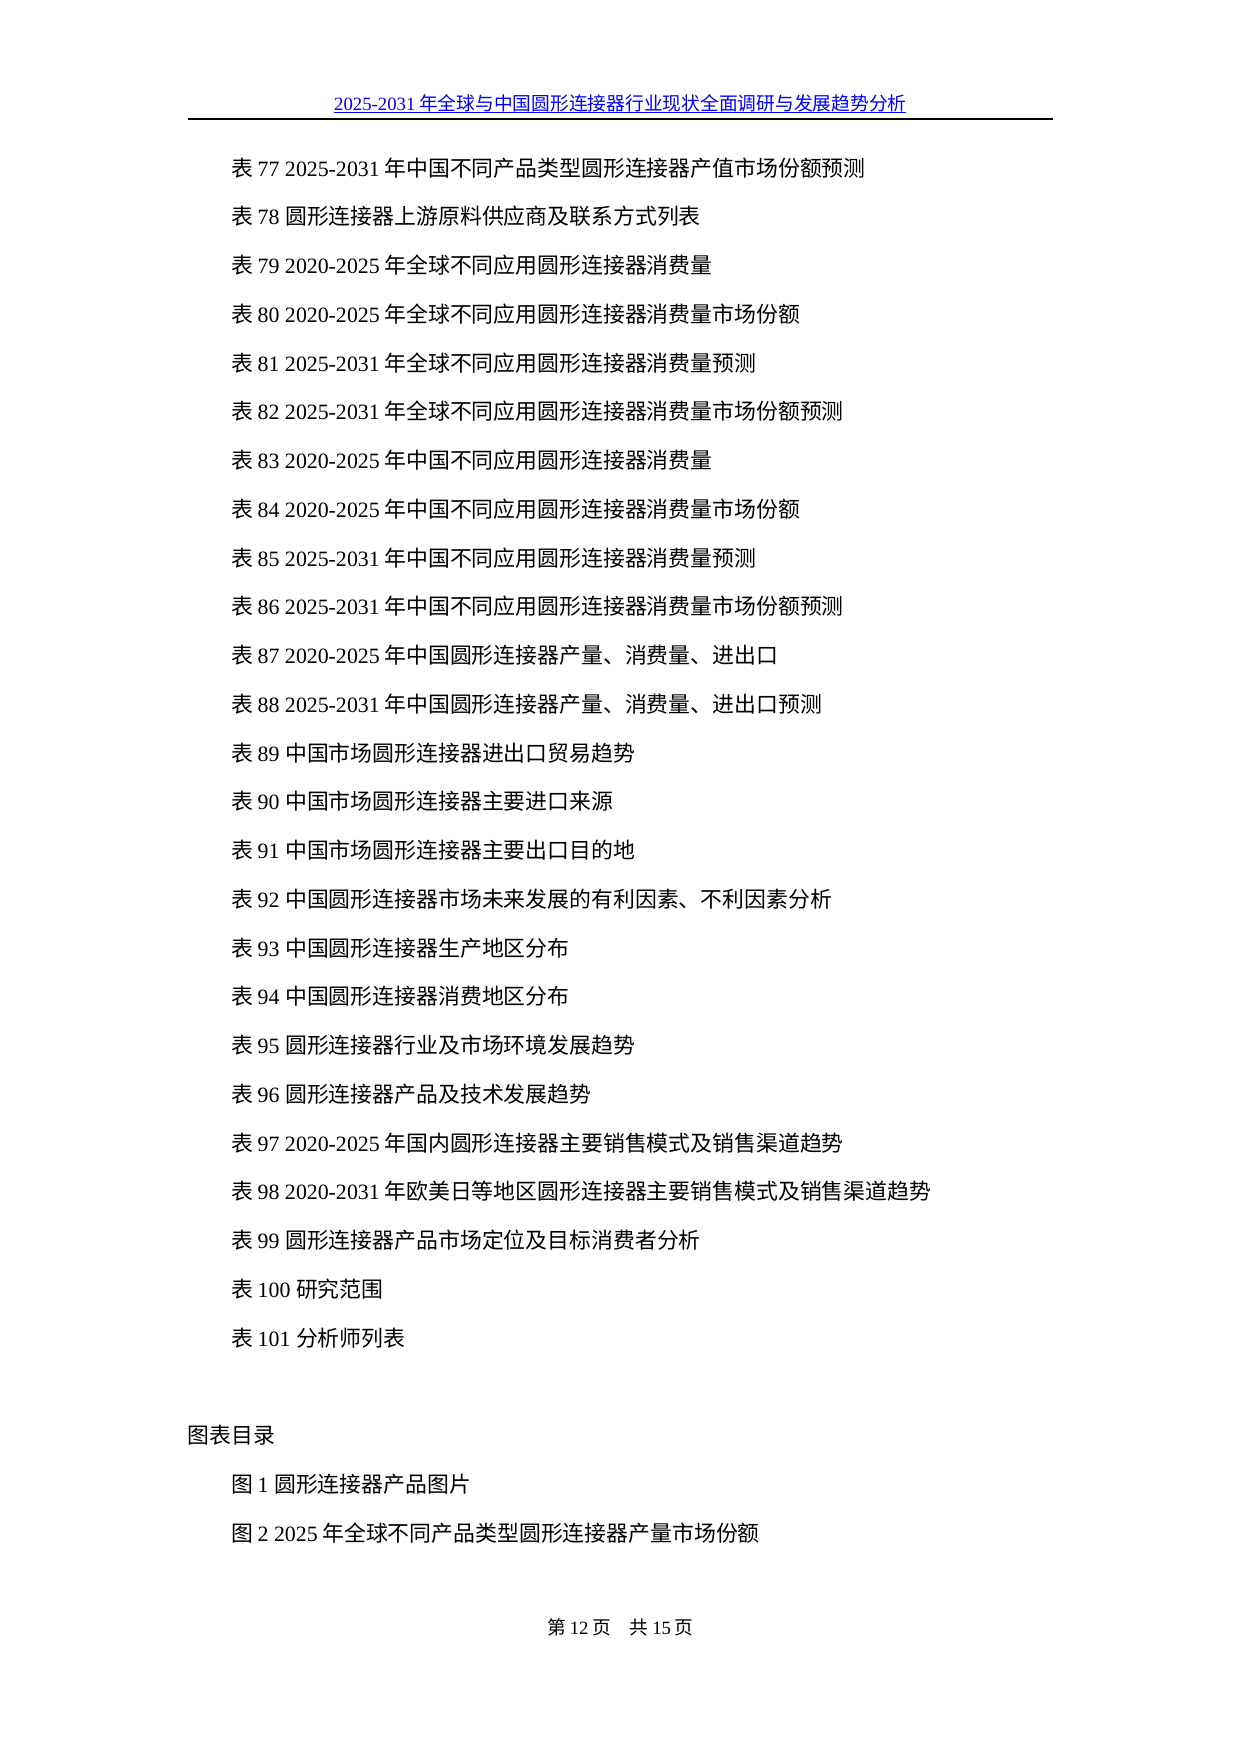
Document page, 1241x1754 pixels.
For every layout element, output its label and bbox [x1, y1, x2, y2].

text [187, 150, 1053, 1548]
